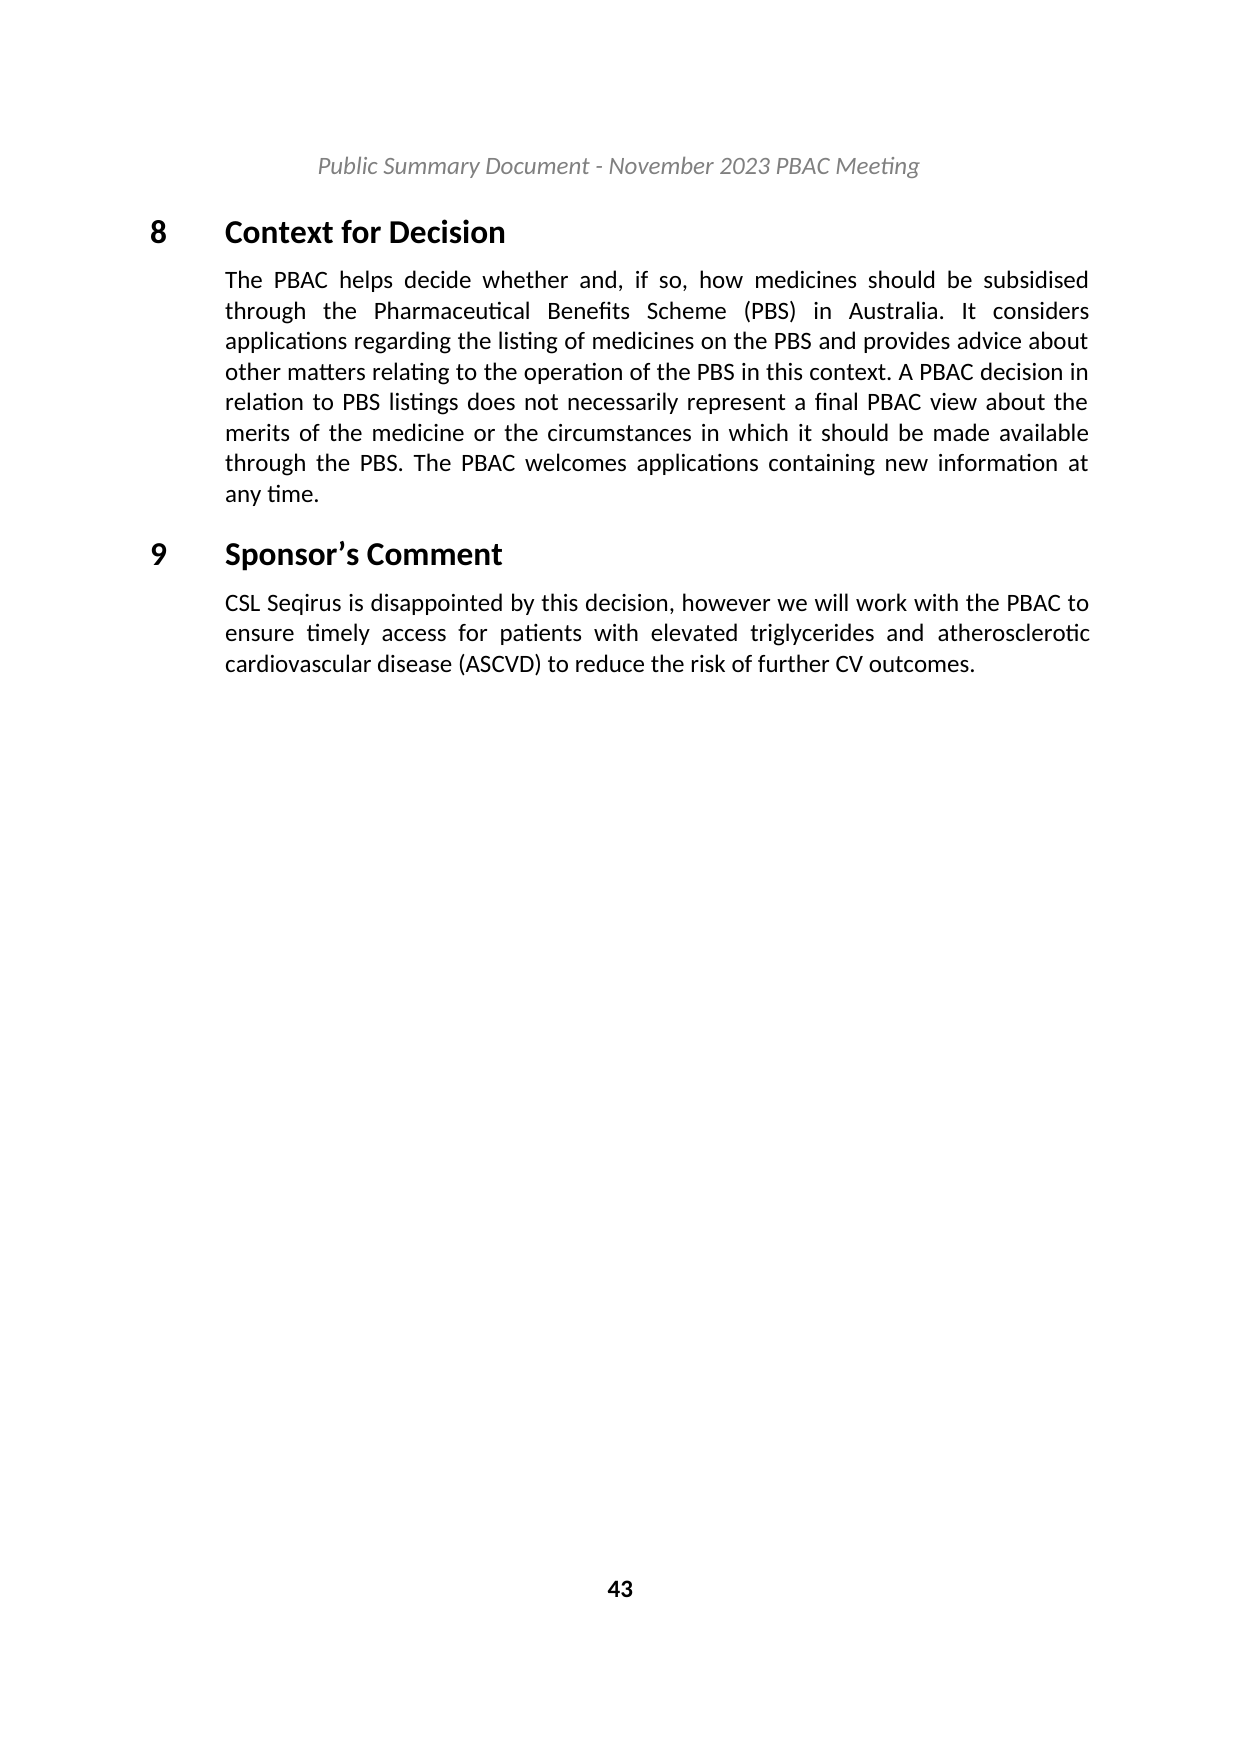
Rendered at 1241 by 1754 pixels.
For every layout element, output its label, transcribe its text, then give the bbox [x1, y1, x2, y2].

text The PBAC helps decide whether and, if so, how medicines should be subsidised through the Pharmaceutical Benefits Scheme (PBS) in Australia. It considers applications regarding the listing of medicines on the PBS and provides advice about other matters relating to the operation of the PBS in this context. A PBAC decision in relation to PBS listings does not necessarily represent a final PBAC view about the merits of the medicine or the circumstances in which it should be made available through the PBS. The PBAC welcomes applications containing new information at any time. [225, 264, 1090, 508]
text Context for Decision [150, 211, 1090, 252]
text CSL Seqirus is disappointed by this decision, however we will work with the PBAC to ensure timely access for patients with elevated triglycerides and atherosclerotic cardiovascular disease (ASCVD) to reduce the risk of further CV outcomes. [225, 587, 1090, 678]
text Sponsor’s Comment [150, 533, 1090, 574]
